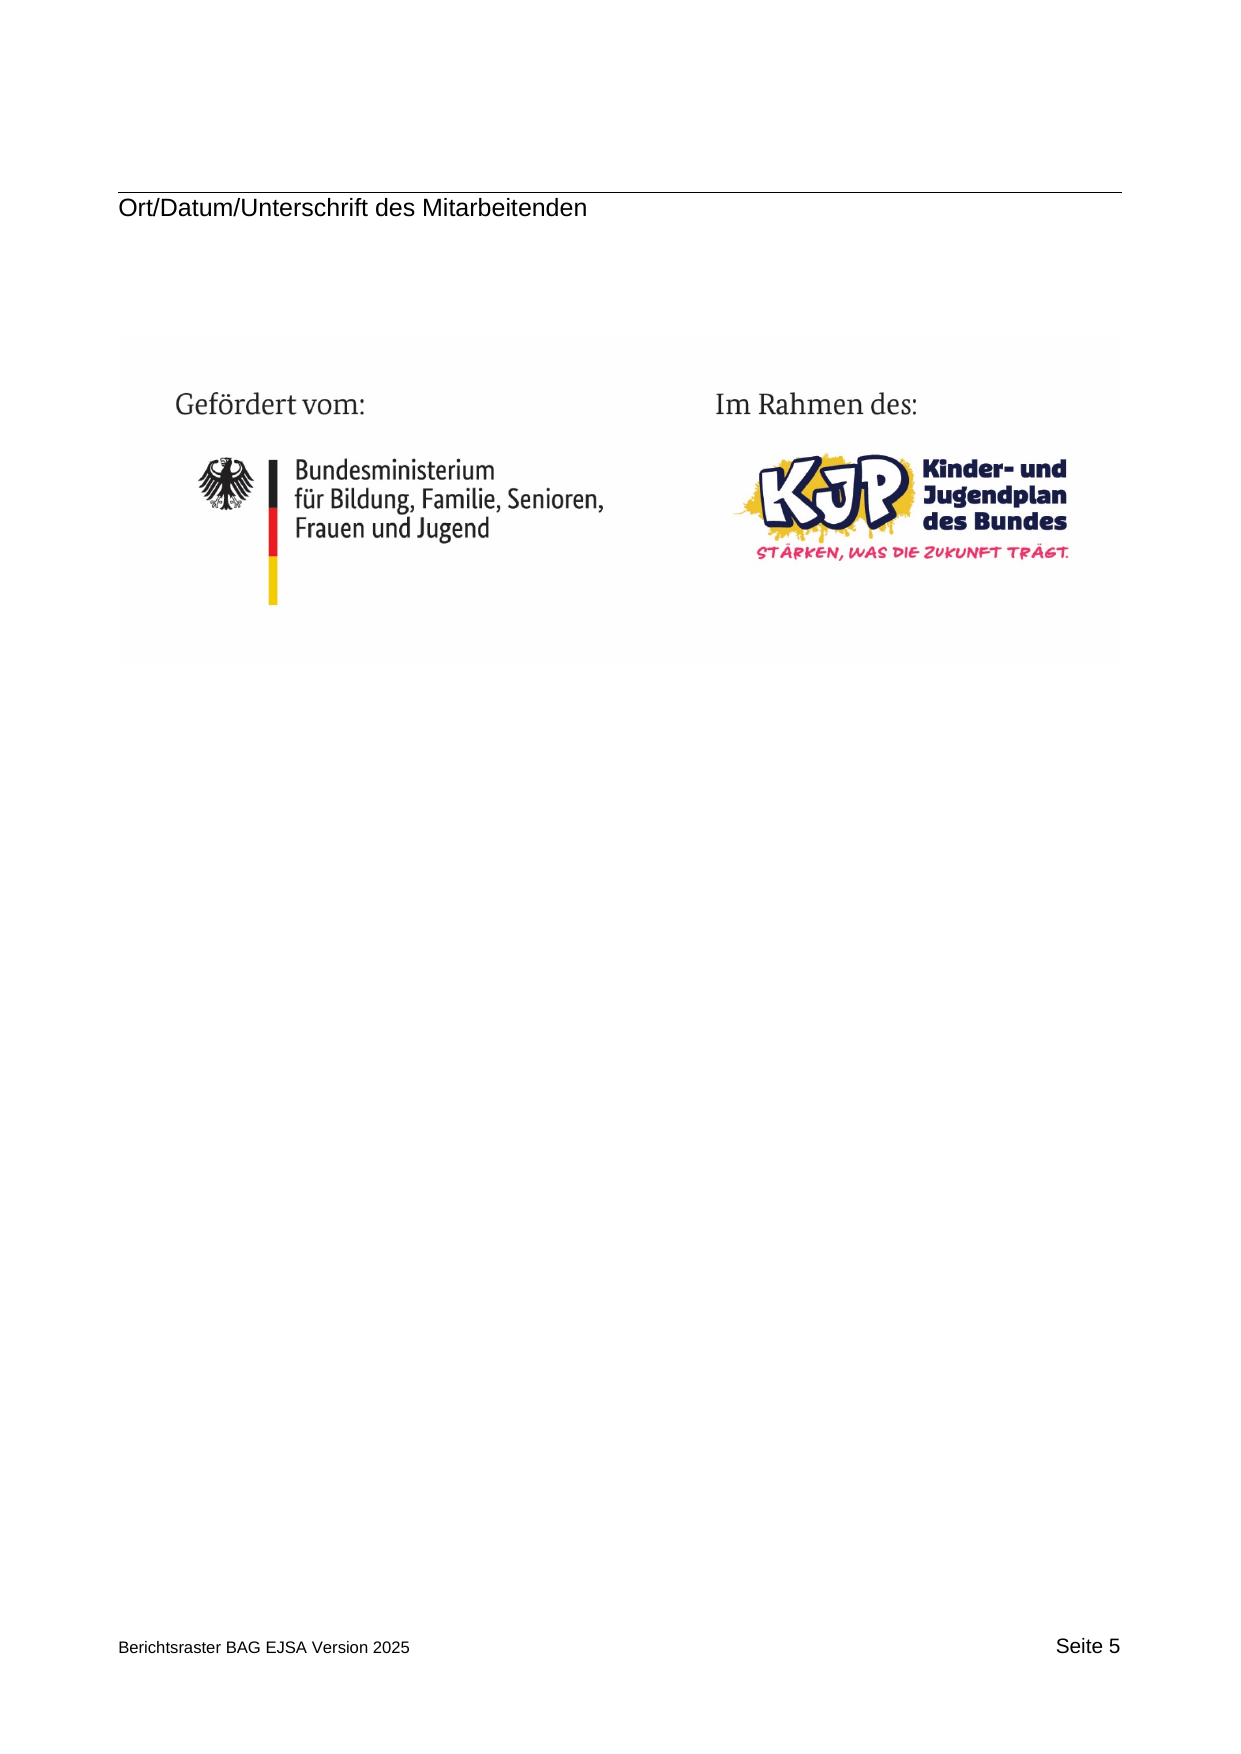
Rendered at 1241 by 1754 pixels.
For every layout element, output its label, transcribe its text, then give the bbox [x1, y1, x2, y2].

picture [118, 336, 1123, 662]
text Ort/Datum/Unterschrift des Mitarbeitenden [118, 193, 1122, 222]
